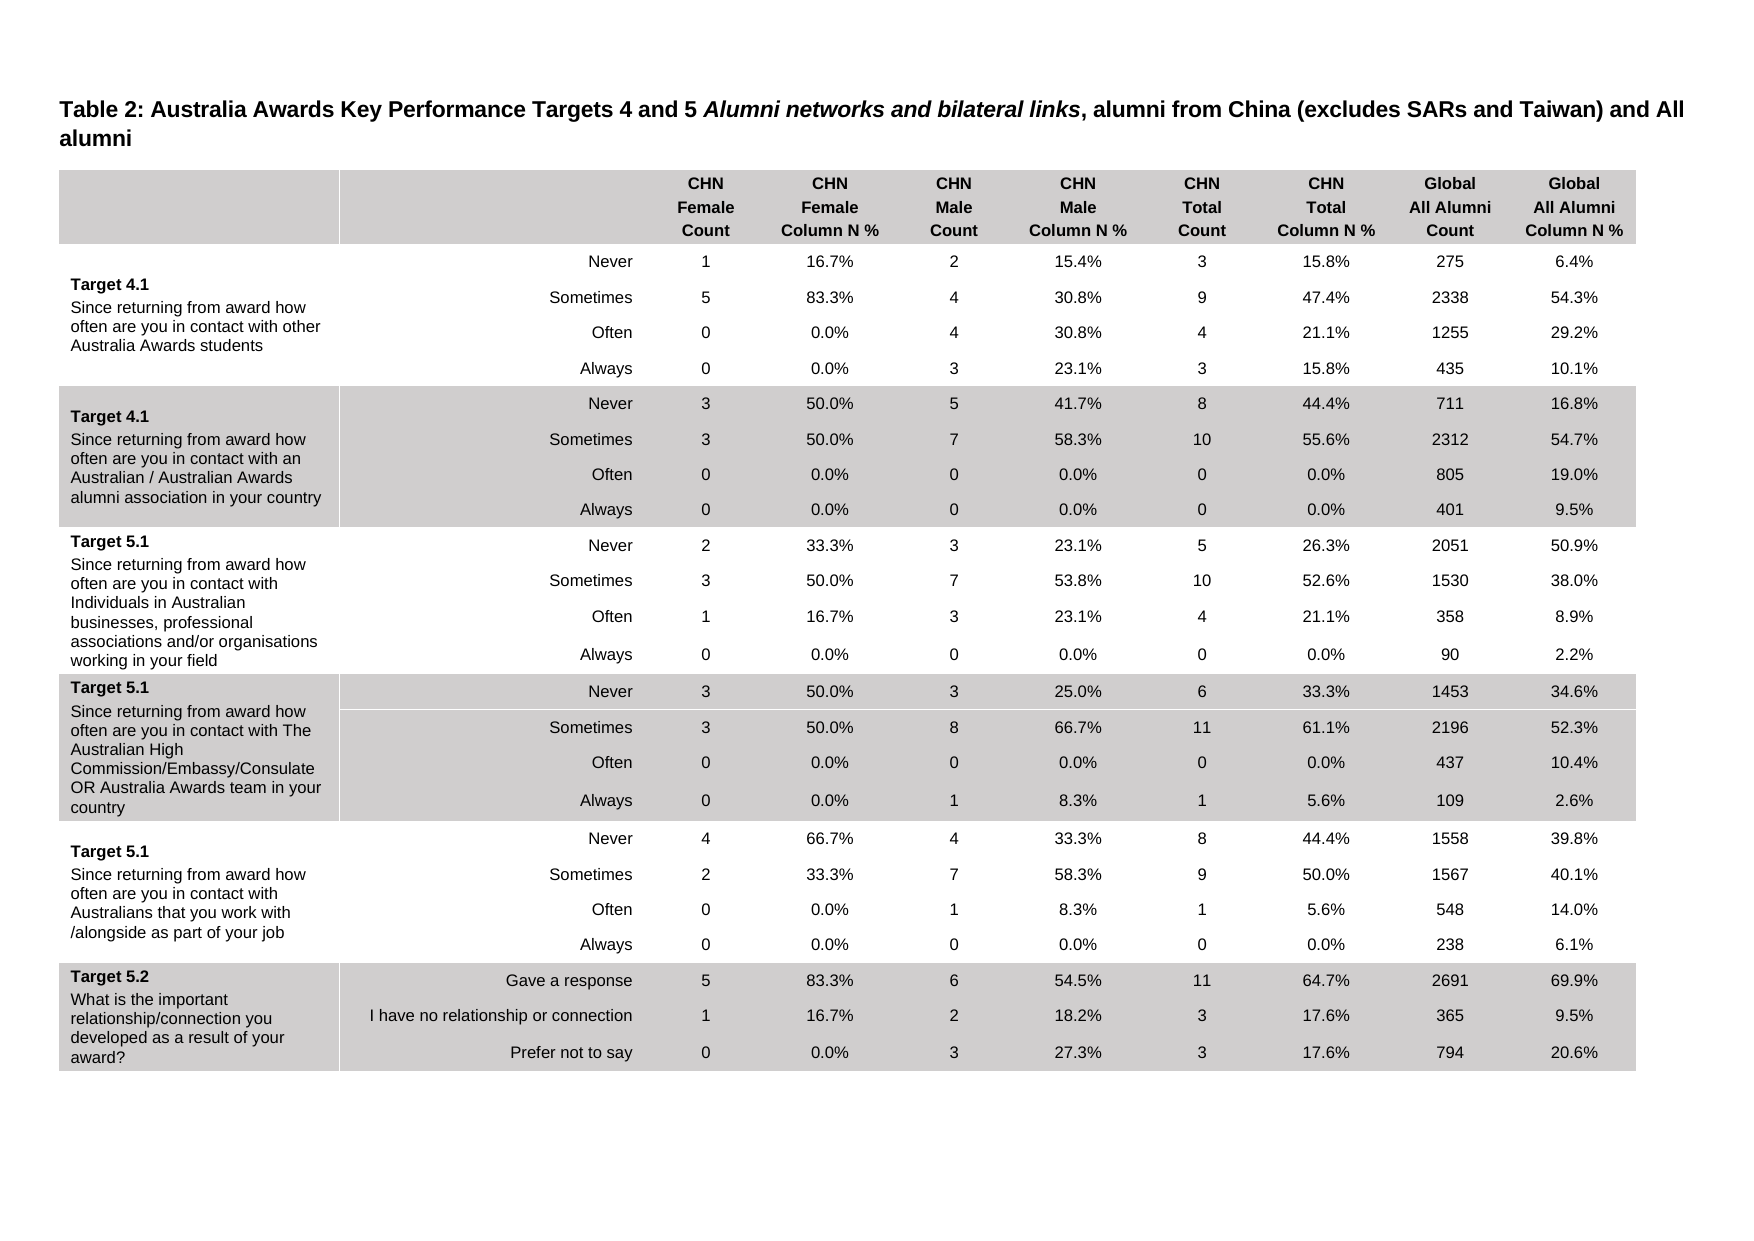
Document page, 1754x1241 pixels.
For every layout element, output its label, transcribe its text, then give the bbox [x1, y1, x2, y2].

table_cell 16.8% [1512, 386, 1636, 421]
table_cell 2312 [1388, 421, 1512, 457]
table_cell Target 5.2 What is the important relationship/connection you developed as a result of your award? [59, 963, 339, 1071]
table_cell 5 [644, 963, 768, 998]
table_cell Often [340, 457, 644, 492]
table_cell 41.7% [1016, 386, 1140, 421]
table_cell 5.6% [1264, 780, 1388, 821]
table_cell 1 [892, 780, 1016, 821]
table_cell Always [340, 927, 644, 962]
table_cell 0.0% [768, 457, 892, 492]
table_cell 23.1% [1016, 528, 1140, 563]
table_cell 16.7% [768, 244, 892, 279]
table_cell 0 [644, 892, 768, 927]
table_cell 8 [1140, 821, 1264, 856]
table_cell 1 [1140, 892, 1264, 927]
table_cell 0.0% [1016, 634, 1140, 674]
table_cell 50.0% [768, 563, 892, 598]
table_cell 39.8% [1512, 821, 1636, 856]
table_cell 6.4% [1512, 244, 1636, 279]
table_cell 10.4% [1512, 745, 1636, 780]
table_cell 0 [1140, 745, 1264, 780]
table_cell 10 [1140, 421, 1264, 457]
table_cell 3 [892, 598, 1016, 634]
table_cell 2691 [1388, 963, 1512, 998]
table_cell 50.0% [1264, 856, 1388, 892]
table_cell 15.4% [1016, 244, 1140, 279]
table_header CHN Male Count [892, 170, 1016, 244]
table_cell 47.4% [1264, 280, 1388, 315]
table_cell 711 [1388, 386, 1512, 421]
table_cell 7 [892, 856, 1016, 892]
table_cell Sometimes [340, 710, 644, 745]
table_cell 44.4% [1264, 821, 1388, 856]
table_cell 21.1% [1264, 598, 1388, 634]
table_cell 8 [892, 710, 1016, 745]
table_cell 3 [644, 674, 768, 709]
table_cell Often [340, 892, 644, 927]
table_cell 2.2% [1512, 634, 1636, 674]
table_cell Never [340, 386, 644, 421]
table_cell Always [340, 492, 644, 527]
table_cell Sometimes [340, 421, 644, 457]
table_cell 2338 [1388, 280, 1512, 315]
table_cell 4 [644, 821, 768, 856]
table_cell 401 [1388, 492, 1512, 527]
table_cell 3 [644, 563, 768, 598]
table_cell 0 [644, 492, 768, 527]
table_cell 15.8% [1264, 350, 1388, 386]
table_cell 0.0% [768, 492, 892, 527]
table_cell 2 [892, 244, 1016, 279]
table_cell 6.1% [1512, 927, 1636, 962]
table_cell 4 [1140, 315, 1264, 350]
table_cell 14.0% [1512, 892, 1636, 927]
table_cell 435 [1388, 350, 1512, 386]
table_cell 2 [892, 998, 1016, 1033]
table_cell 3 [892, 1033, 1016, 1071]
table_cell 805 [1388, 457, 1512, 492]
table_cell 275 [1388, 244, 1512, 279]
table_cell Never [340, 674, 644, 709]
table_cell 0.0% [768, 315, 892, 350]
table_cell 4 [892, 280, 1016, 315]
table_header [59, 170, 339, 244]
table_cell 30.8% [1016, 280, 1140, 315]
table_cell 0 [892, 927, 1016, 962]
table_cell 2.6% [1512, 780, 1636, 821]
table_cell 7 [892, 421, 1016, 457]
table_cell Prefer not to say [340, 1033, 644, 1071]
table_cell 0.0% [1264, 927, 1388, 962]
table_cell 238 [1388, 927, 1512, 962]
table_cell 1 [1140, 780, 1264, 821]
table_cell 52.6% [1264, 563, 1388, 598]
table_cell 16.7% [768, 998, 892, 1033]
table_cell 9 [1140, 856, 1264, 892]
table_cell 3 [644, 386, 768, 421]
table_cell 83.3% [768, 963, 892, 998]
table_cell 29.2% [1512, 315, 1636, 350]
table_cell 0 [1140, 457, 1264, 492]
table_cell 0 [1140, 634, 1264, 674]
table_cell 0.0% [768, 892, 892, 927]
table_cell 437 [1388, 745, 1512, 780]
table_cell 33.3% [768, 528, 892, 563]
table_cell 0 [1140, 927, 1264, 962]
table_cell 0 [644, 315, 768, 350]
table_cell 548 [1388, 892, 1512, 927]
table_cell Target 4.1 Since returning from award how often are you in contact with an Australian / Australian Awards alumni association in your country [59, 386, 339, 527]
table_cell 33.3% [768, 856, 892, 892]
table_cell 2 [644, 528, 768, 563]
table_cell 23.1% [1016, 350, 1140, 386]
table_cell 0 [644, 780, 768, 821]
table_cell 66.7% [768, 821, 892, 856]
table_cell 1 [644, 598, 768, 634]
table_cell 26.3% [1264, 528, 1388, 563]
table_cell Target 4.1 Since returning from award how often are you in contact with other Australia Awards students [59, 244, 339, 386]
table_cell 21.1% [1264, 315, 1388, 350]
table_cell 15.8% [1264, 244, 1388, 279]
table_cell 7 [892, 563, 1016, 598]
table_cell 58.3% [1016, 856, 1140, 892]
table_cell 0.0% [1264, 492, 1388, 527]
table_cell 5.6% [1264, 892, 1388, 927]
table_cell 2051 [1388, 528, 1512, 563]
table_cell 0.0% [768, 634, 892, 674]
table_cell 109 [1388, 780, 1512, 821]
table_cell 9.5% [1512, 492, 1636, 527]
table_cell 0 [892, 457, 1016, 492]
table_cell Target 5.1 Since returning from award how often are you in contact with Australians that you work with /alongside as part of your job [59, 821, 339, 962]
table_cell 0.0% [768, 350, 892, 386]
table_cell 0.0% [1264, 745, 1388, 780]
table_cell 0.0% [1016, 457, 1140, 492]
table_cell 3 [644, 421, 768, 457]
table_cell Gave a response [340, 963, 644, 998]
table_cell 5 [892, 386, 1016, 421]
table_cell 8.9% [1512, 598, 1636, 634]
table_cell 9 [1140, 280, 1264, 315]
table_cell 25.0% [1016, 674, 1140, 709]
table_cell 3 [1140, 244, 1264, 279]
table_cell 0.0% [1264, 457, 1388, 492]
table_cell 8.3% [1016, 892, 1140, 927]
table_cell 0 [644, 745, 768, 780]
table_cell 0.0% [1016, 492, 1140, 527]
table_cell 2 [644, 856, 768, 892]
table_cell Always [340, 780, 644, 821]
table_cell Target 5.1 Since returning from award how often are you in contact with Individuals in Australian businesses, professional associations and/or organisations working in your field [59, 528, 339, 674]
table_cell 1558 [1388, 821, 1512, 856]
table_cell 1255 [1388, 315, 1512, 350]
table_cell 4 [1140, 598, 1264, 634]
table_cell 2196 [1388, 710, 1512, 745]
table_cell 50.0% [768, 386, 892, 421]
table_header CHN Male Column N % [1016, 170, 1140, 244]
table_cell 18.2% [1016, 998, 1140, 1033]
table_cell 3 [644, 710, 768, 745]
table_cell 3 [1140, 1033, 1264, 1071]
table_cell 19.0% [1512, 457, 1636, 492]
table_cell 0 [644, 457, 768, 492]
table_cell 11 [1140, 710, 1264, 745]
table_cell 0.0% [1016, 927, 1140, 962]
table_cell 17.6% [1264, 1033, 1388, 1071]
table_cell 54.5% [1016, 963, 1140, 998]
table_cell 16.7% [768, 598, 892, 634]
table_cell Never [340, 528, 644, 563]
table_cell Always [340, 634, 644, 674]
table_cell 0 [1140, 492, 1264, 527]
table_cell 0 [644, 634, 768, 674]
table_cell 90 [1388, 634, 1512, 674]
table_cell 0 [644, 927, 768, 962]
table_header CHN Total Count [1140, 170, 1264, 244]
table_cell 0.0% [768, 745, 892, 780]
table_cell 4 [892, 315, 1016, 350]
table_cell 40.1% [1512, 856, 1636, 892]
table_cell 1453 [1388, 674, 1512, 709]
table_cell 53.8% [1016, 563, 1140, 598]
table_cell 1 [644, 998, 768, 1033]
table_cell 50.0% [768, 674, 892, 709]
table_cell Sometimes [340, 856, 644, 892]
table_cell 794 [1388, 1033, 1512, 1071]
table_cell 3 [892, 350, 1016, 386]
table_cell 34.6% [1512, 674, 1636, 709]
table_cell 8.3% [1016, 780, 1140, 821]
table_cell 38.0% [1512, 563, 1636, 598]
table_cell 10.1% [1512, 350, 1636, 386]
table_cell 0 [892, 492, 1016, 527]
table_cell 17.6% [1264, 998, 1388, 1033]
table_cell Target 5.1 Since returning from award how often are you in contact with The Australian High Commission/Embassy/Consulate OR Australia Awards team in your country [59, 674, 339, 821]
table_header Global All Alumni Count [1388, 170, 1512, 244]
table_cell 44.4% [1264, 386, 1388, 421]
table_cell 9.5% [1512, 998, 1636, 1033]
table_cell 50.0% [768, 710, 892, 745]
table_cell 5 [644, 280, 768, 315]
table_cell 0.0% [768, 1033, 892, 1071]
table_cell 8 [1140, 386, 1264, 421]
table_cell 1 [644, 244, 768, 279]
table_cell 0 [892, 634, 1016, 674]
table_cell 27.3% [1016, 1033, 1140, 1071]
table_cell 0.0% [768, 927, 892, 962]
table_cell 5 [1140, 528, 1264, 563]
table_cell 30.8% [1016, 315, 1140, 350]
table_cell 3 [1140, 998, 1264, 1033]
table_cell 0.0% [1264, 634, 1388, 674]
table_cell Never [340, 244, 644, 279]
table_cell 69.9% [1512, 963, 1636, 998]
table_header CHN Female Count [644, 170, 768, 244]
table_cell 1 [892, 892, 1016, 927]
table_cell 0.0% [1016, 745, 1140, 780]
table_header CHN Female Column N % [768, 170, 892, 244]
table_cell 55.6% [1264, 421, 1388, 457]
table_cell Always [340, 350, 644, 386]
table_cell 6 [892, 963, 1016, 998]
table_cell Never [340, 821, 644, 856]
table_cell 0 [644, 350, 768, 386]
table_cell 3 [1140, 350, 1264, 386]
table_cell Sometimes [340, 563, 644, 598]
table_cell 6 [1140, 674, 1264, 709]
table_cell 3 [892, 528, 1016, 563]
table_cell I have no relationship or connection [340, 998, 644, 1033]
table_header [340, 170, 644, 244]
table_cell 20.6% [1512, 1033, 1636, 1071]
table_cell 54.7% [1512, 421, 1636, 457]
table_cell 33.3% [1264, 674, 1388, 709]
table_cell 3 [892, 674, 1016, 709]
table_cell Sometimes [340, 280, 644, 315]
table_cell 52.3% [1512, 710, 1636, 745]
table_cell 4 [892, 821, 1016, 856]
table_cell 1567 [1388, 856, 1512, 892]
table_cell Often [340, 315, 644, 350]
table_cell 33.3% [1016, 821, 1140, 856]
table_cell 358 [1388, 598, 1512, 634]
table_cell 50.9% [1512, 528, 1636, 563]
table_cell 11 [1140, 963, 1264, 998]
table_cell 64.7% [1264, 963, 1388, 998]
table_cell 83.3% [768, 280, 892, 315]
table_cell 66.7% [1016, 710, 1140, 745]
table_cell 58.3% [1016, 421, 1140, 457]
table_cell 61.1% [1264, 710, 1388, 745]
table_cell 0.0% [768, 780, 892, 821]
table_cell 0 [644, 1033, 768, 1071]
table_header Global All Alumni Column N % [1512, 170, 1636, 244]
table_cell 1530 [1388, 563, 1512, 598]
table_cell Often [340, 745, 644, 780]
table_cell 23.1% [1016, 598, 1140, 634]
table_header CHN Total Column N % [1264, 170, 1388, 244]
table_cell Often [340, 598, 644, 634]
table_cell 50.0% [768, 421, 892, 457]
table_cell 365 [1388, 998, 1512, 1033]
table_cell 54.3% [1512, 280, 1636, 315]
text Table 2: Australia Awards Key Performance Targets 4 and 5 Alumni networks and bilateral links, alumni from China (excludes SARs and Taiwan) and All alumni [59, 96, 1695, 151]
table_cell 10 [1140, 563, 1264, 598]
table_cell 0 [892, 745, 1016, 780]
